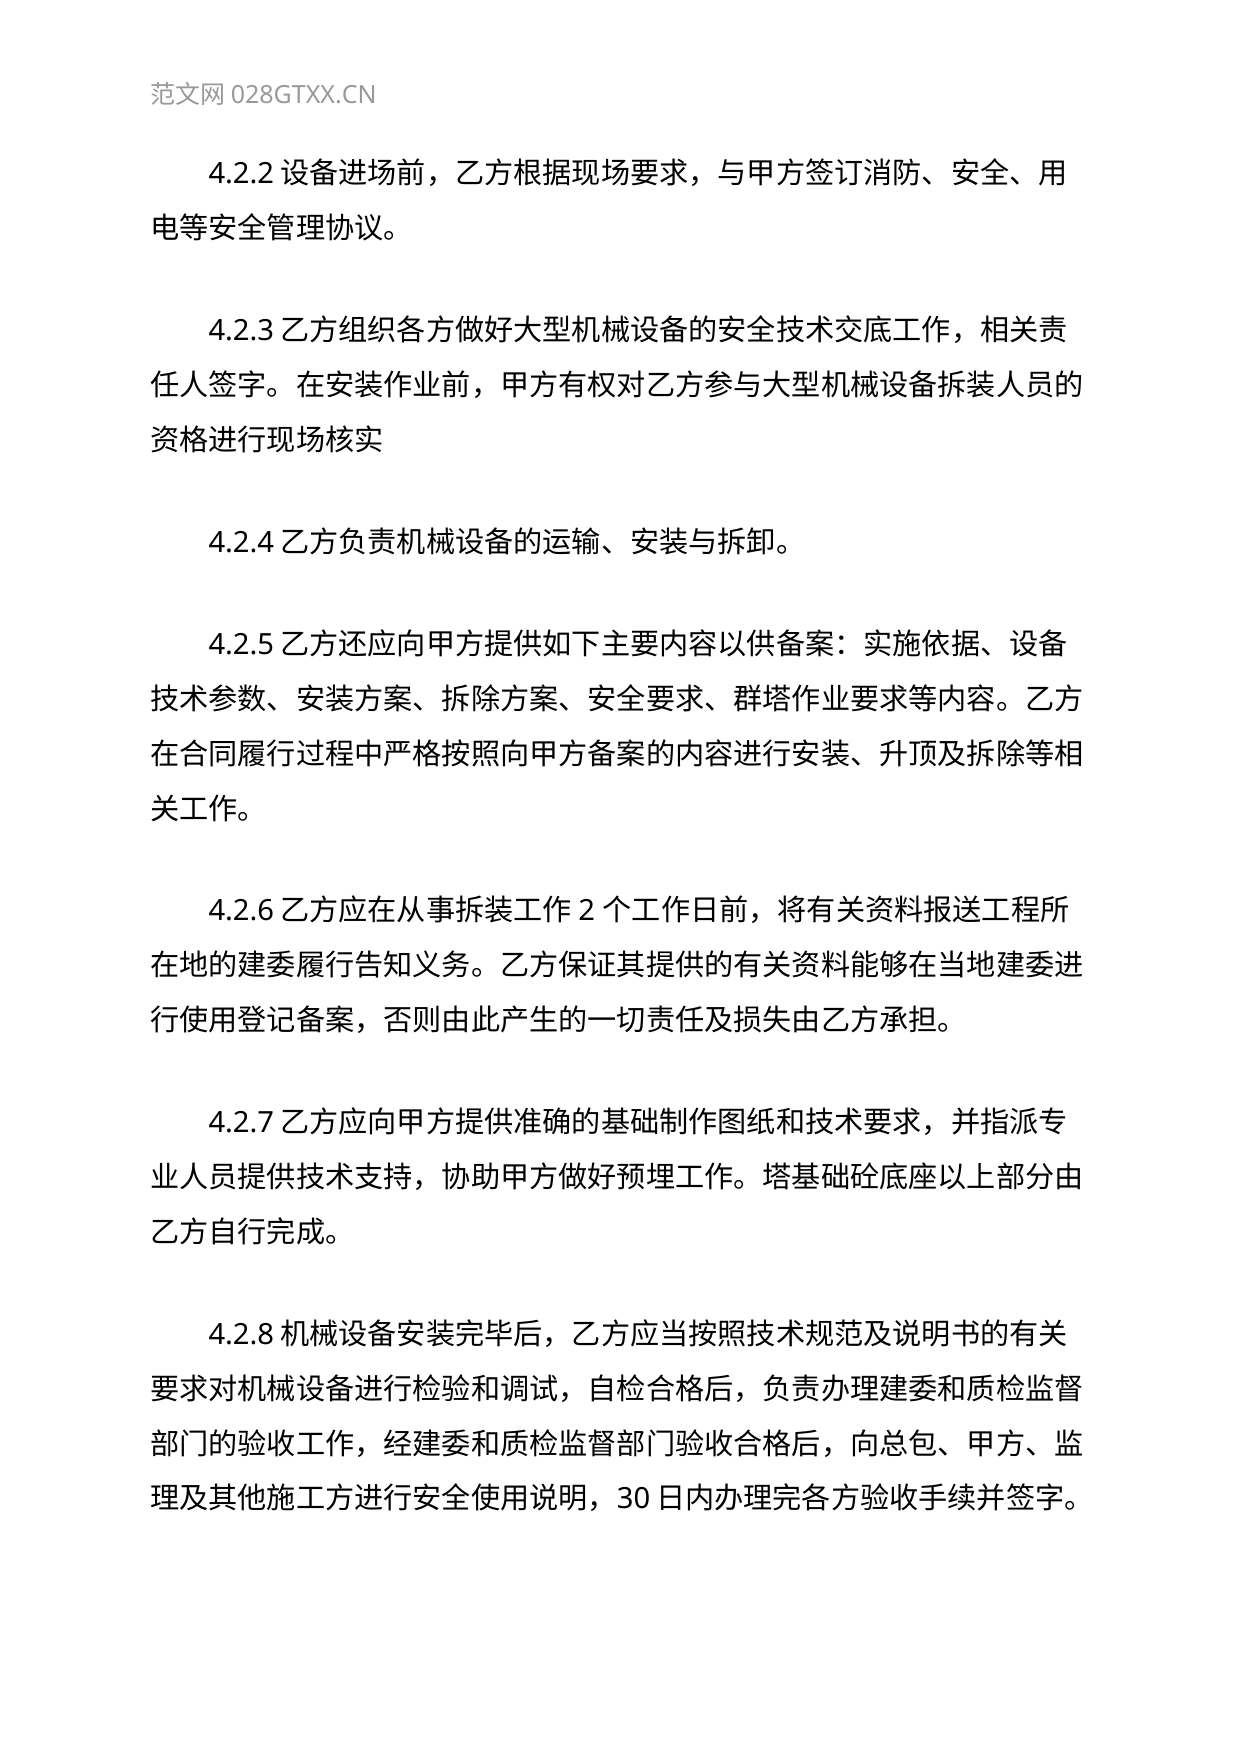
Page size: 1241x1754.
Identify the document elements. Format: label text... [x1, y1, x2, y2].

text 4.2.5乙方还应向甲方提供如下主要内容以供备案：实施依据、设备技术参数、安装方案、拆除方案、安全要求、群塔作业要求等内容。乙方在合同履行过程中严格按照向甲方备案的内容进行安装、升顶及拆除等相关工作。 [150, 620, 1090, 827]
text 4.2.7乙方应向甲方提供准确的基础制作图纸和技术要求，并指派专业人员提供技术支持，协助甲方做好预埋工作。塔基础砼底座以上部分由乙方自行完成。 [150, 1099, 1090, 1251]
text 4.2.8机械设备安装完毕后，乙方应当按照技术规范及说明书的有关要求对机械设备进行检验和调试，自检合格后，负责办理建委和质检监督部门的验收工作，经建委和质检监督部门验收合格后，向总包、甲方、监理及其他施工方进行安全使用说明，30日内办理完各方验收手续并签字。 [150, 1310, 1090, 1517]
text 4.2.2设备进场前，乙方根据现场要求，与甲方签订消防、安全、用电等安全管理协议。 [150, 150, 1090, 247]
text 4.2.4乙方负责机械设备的运输、安装与拆卸。 [150, 518, 1090, 561]
text 4.2.6乙方应在从事拆装工作 2 个工作日前，将有关资料报送工程所在地的建委履行告知义务。乙方保证其提供的有关资料能够在当地建委进行使用登记备案，否则由此产生的一切责任及损失由乙方承担。 [150, 887, 1090, 1039]
text 4.2.3乙方组织各方做好大型机械设备的安全技术交底工作，相关责任人签字。在安装作业前，甲方有权对乙方参与大型机械设备拆装人员的资格进行现场核实 [150, 307, 1090, 459]
